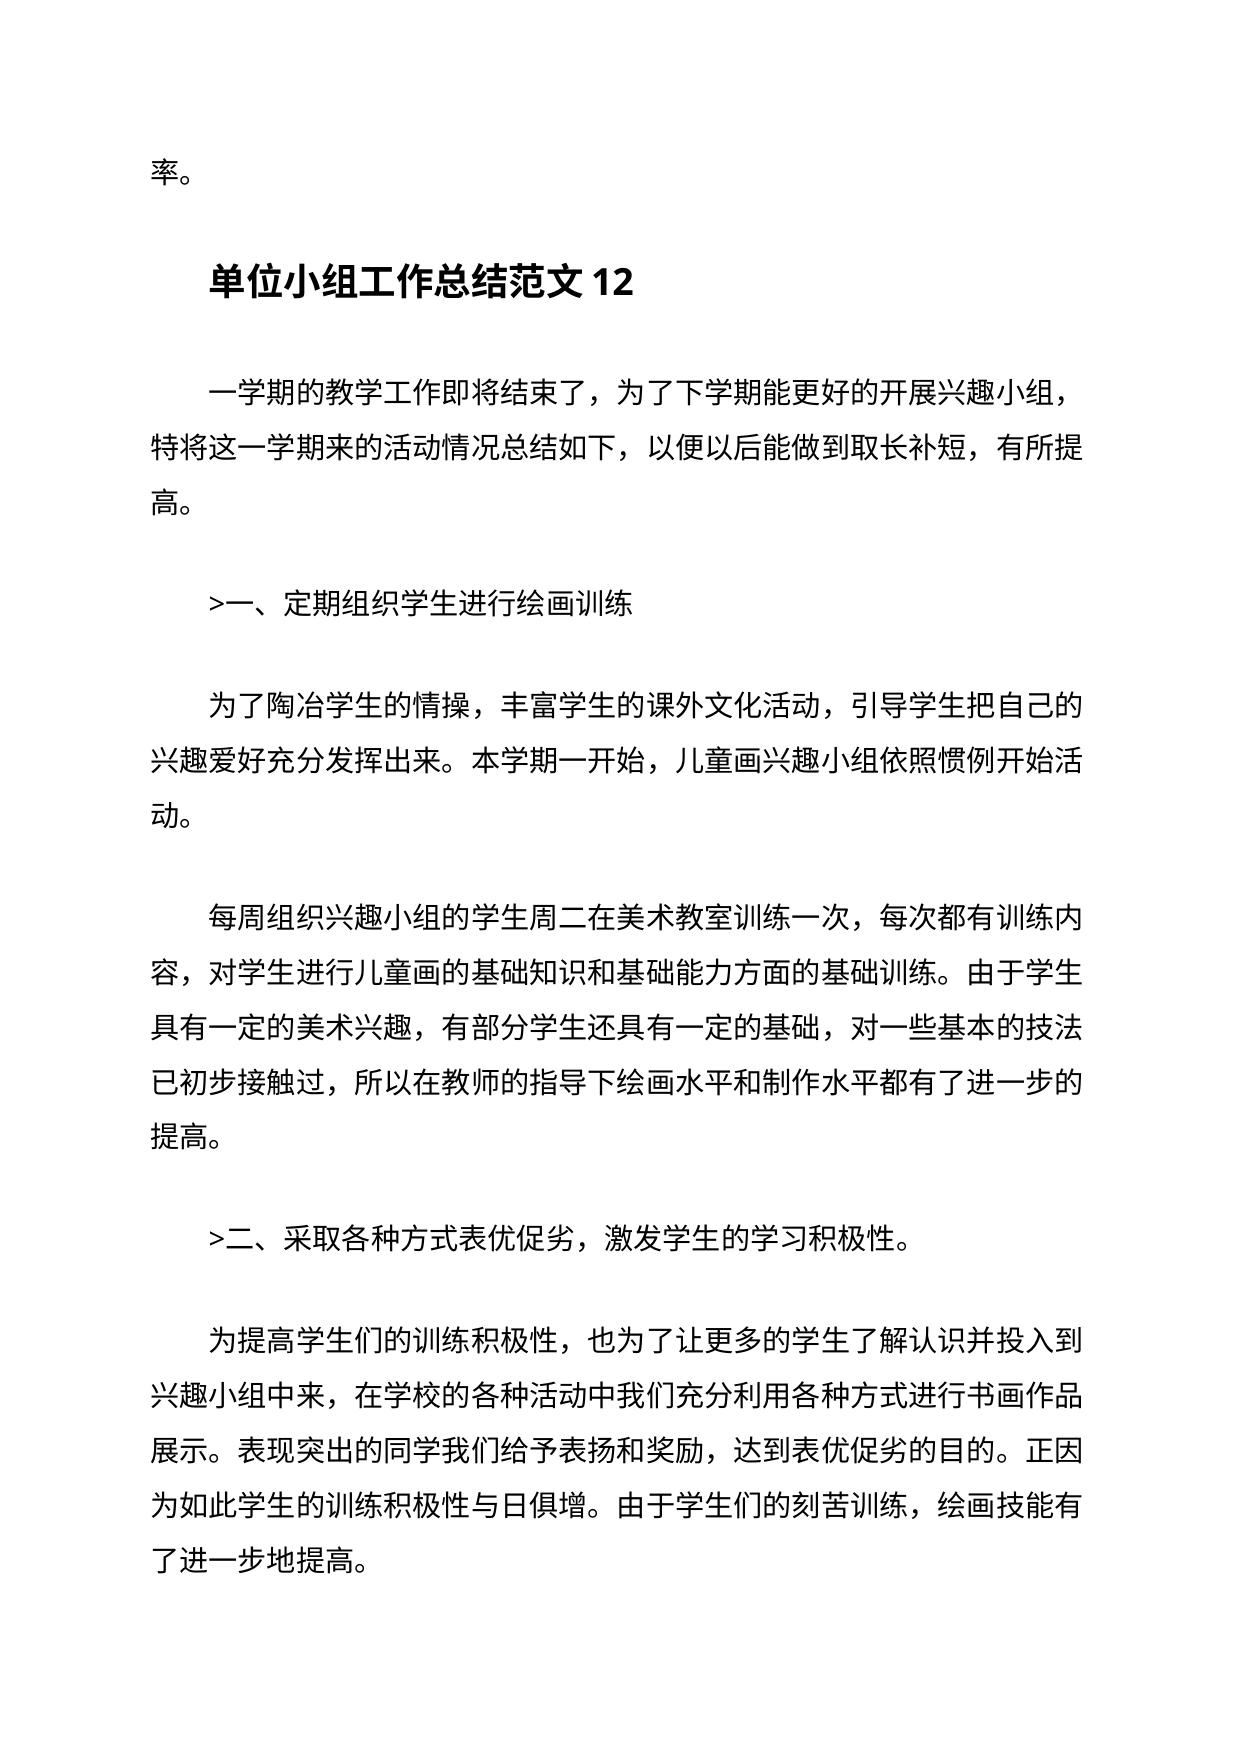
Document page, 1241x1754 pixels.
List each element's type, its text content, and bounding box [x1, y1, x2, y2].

text 每周组织兴趣小组的学生周二在美术教室训练一次，每次都有训练内容，对学生进行儿童画的基础知识和基础能力方面的基础训练。由于学生具有一定的美术兴趣，有部分学生还具有一定的基础，对一些基本的技法已初步接触过，所以在教师的指导下绘画水平和制作水平都有了进一步的提高。 [150, 894, 1090, 1156]
text 为了陶冶学生的情操，丰富学生的课外文化活动，引导学生把自己的兴趣爱好充分发挥出来。本学期一开始，儿童画兴趣小组依照惯例开始活动。 [150, 683, 1090, 835]
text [150, 150, 1090, 192]
text 为提高学生们的训练积极性，也为了让更多的学生了解认识并投入到兴趣小组中来，在学校的各种活动中我们充分利用各种方式进行书画作品展示。表现突出的同学我们给予表扬和奖励，达到表优促劣的目的。正因为如此学生的训练积极性与日俱增。由于学生们的刻苦训练，绘画技能有了进一步地提高。 [150, 1318, 1090, 1580]
text 一学期的教学工作即将结束了，为了下学期能更好的开展兴趣小组，特将这一学期来的活动情况总结如下，以便以后能做到取长补短，有所提高。 [150, 369, 1090, 521]
text >二、采取各种方式表优促劣，激发学生的学习积极性。 [150, 1216, 1090, 1258]
text >一、定期组织学生进行绘画训练 [150, 581, 1090, 623]
text 单位小组工作总结范文12 [150, 252, 1090, 306]
